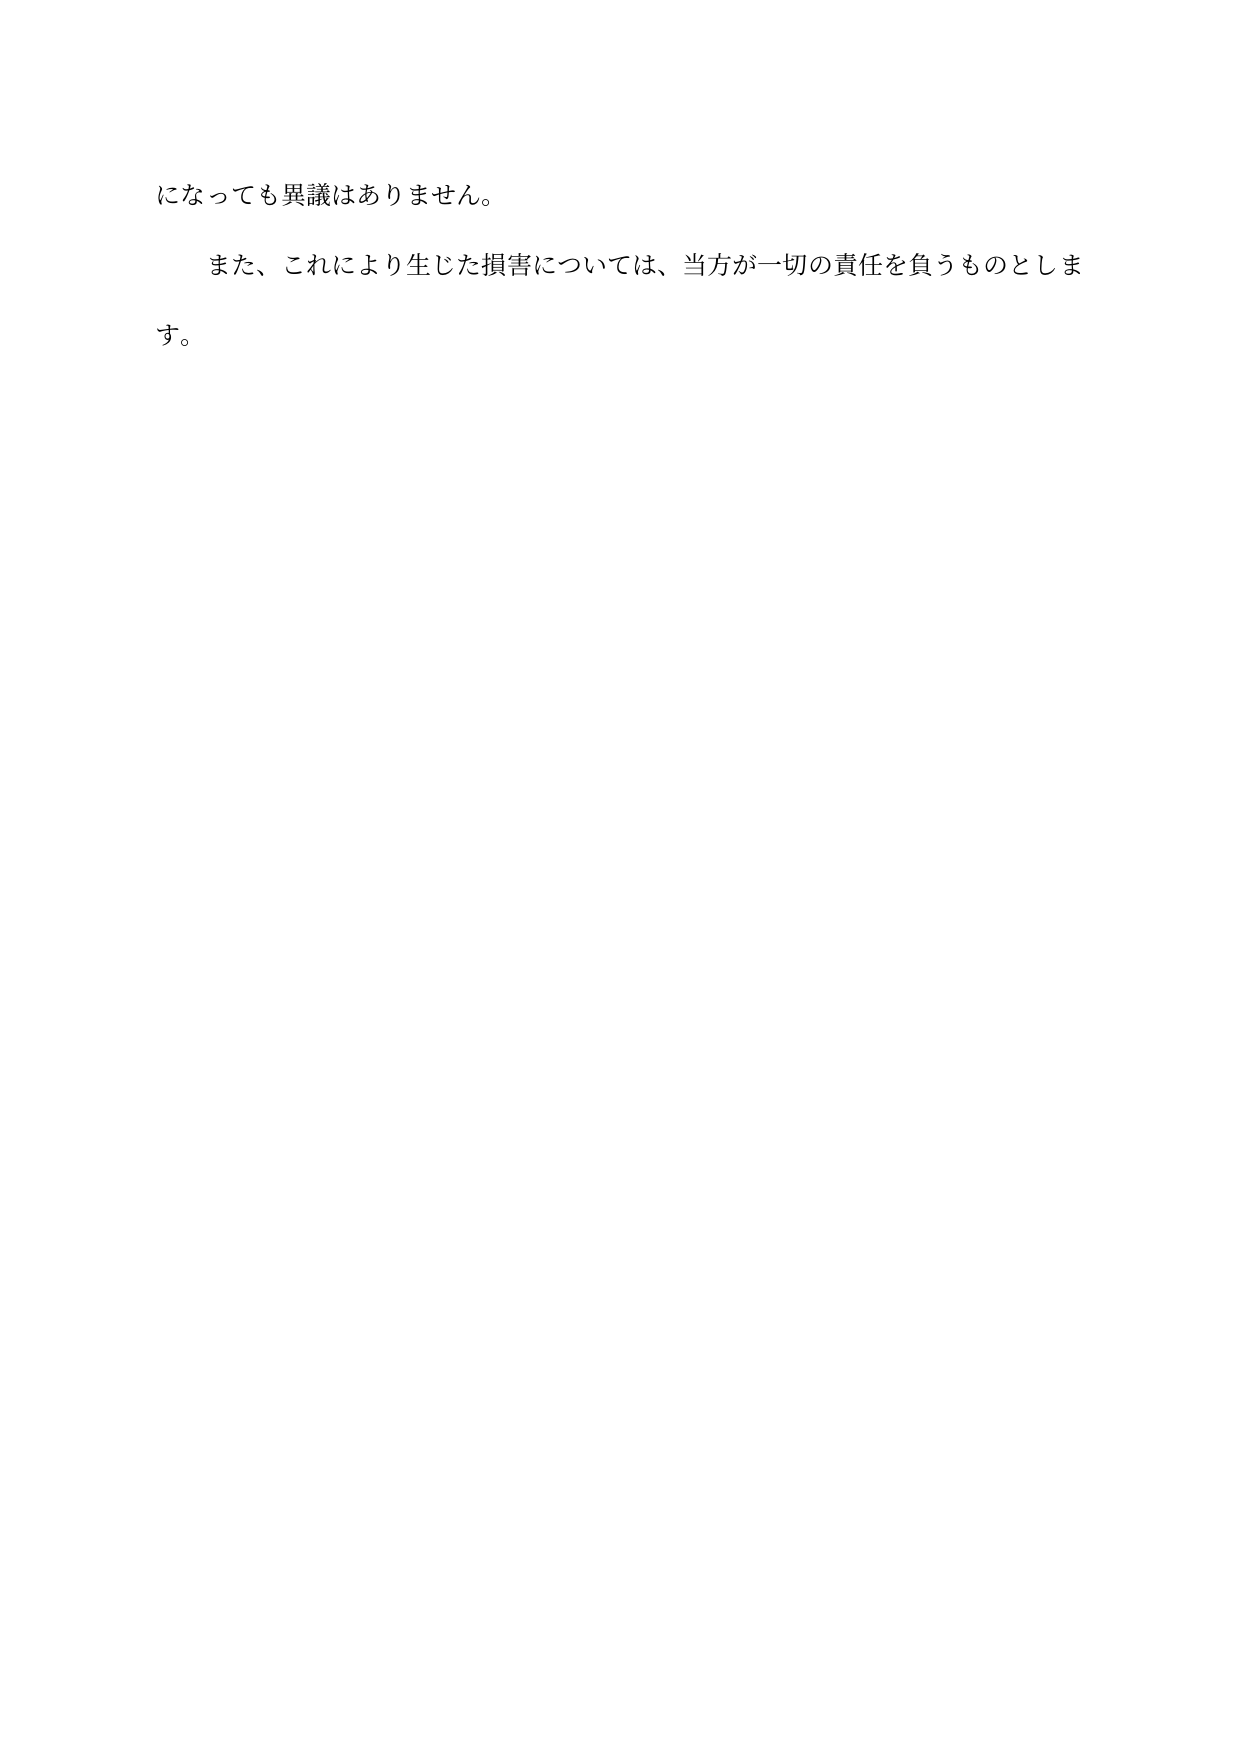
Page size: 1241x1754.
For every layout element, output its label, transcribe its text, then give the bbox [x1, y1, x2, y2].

text また、これにより生じた損害については、当方が一切の責任を負うものとします。 [156, 229, 1084, 368]
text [156, 159, 1084, 229]
